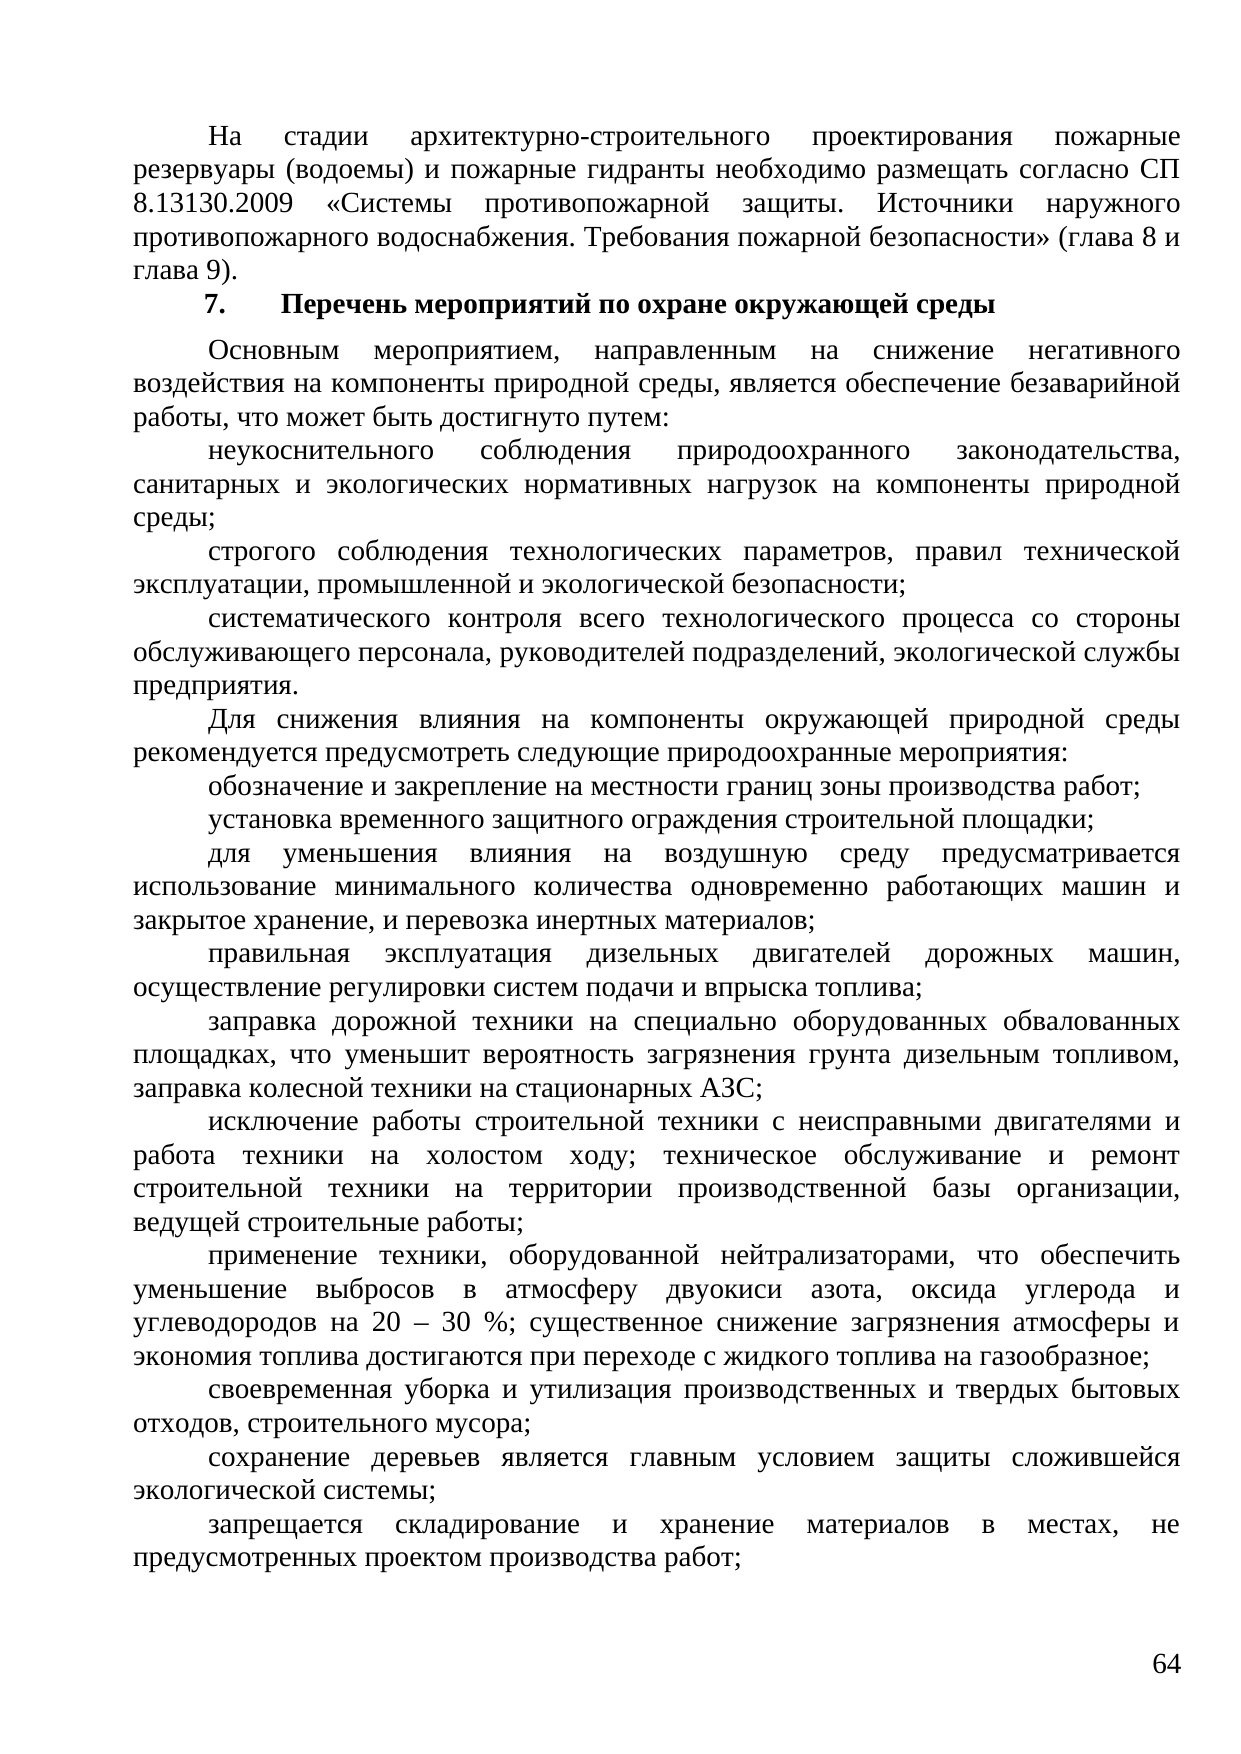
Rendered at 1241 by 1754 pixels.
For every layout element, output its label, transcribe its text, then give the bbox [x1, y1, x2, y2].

text для уменьшения влияния на воздушную среду предусматривается использование минимального количества одновременно работающих машин и закрытое хранение, и перевозка инертных материалов; [133, 835, 1181, 936]
text своевременная уборка и утилизация производственных и твердых бытовых отходов, строительного мусора; [133, 1372, 1181, 1439]
text правильная эксплуатация дизельных двигателей дорожных машин, осуществление регулировки систем подачи и впрыска топлива; [133, 936, 1181, 1003]
text сохранение деревьев является главным условием защиты сложившейся экологической системы; [133, 1439, 1181, 1506]
text систематического контроля всего технологического процесса со стороны обслуживающего персонала, руководителей подразделений, экологической службы предприятия. [133, 600, 1181, 701]
text строгого соблюдения технологических параметров, правил технической эксплуатации, промышленной и экологической безопасности; [133, 533, 1181, 600]
text Основным мероприятием, направленным на снижение негативного воздействия на компоненты природной среды, является обеспечение безаварийной работы, что может быть достигнуто путем: [133, 332, 1181, 432]
subtitle Перечень мероприятий по охране окружающей среды [133, 286, 1181, 319]
text заправка дорожной техники на специально оборудованных обвалованных площадках, что уменьшит вероятность загрязнения грунта дизельным топливом, заправка колесной техники на стационарных АЗС; [133, 1003, 1181, 1103]
text запрещается складирование и хранение материалов в местах, не предусмотренных проектом производства работ; [133, 1506, 1181, 1573]
text обозначение и закрепление на местности границ зоны производства работ; [133, 768, 1181, 801]
text неукоснительного соблюдения природоохранного законодательства, санитарных и экологических нормативных нагрузок на компоненты природной среды; [133, 432, 1181, 533]
text Для снижения влияния на компоненты окружающей природной среды рекомендуется предусмотреть следующие природоохранные мероприятия: [133, 701, 1181, 768]
text На стадии архитектурно-строительного проектирования пожарные резервуары (водоемы) и пожарные гидранты необходимо размещать согласно СП 8.13130.2009 «Системы противопожарной защиты. Источники наружного противопожарного водоснабжения. Требования пожарной безопасности» (глава 8 и глава 9). [133, 118, 1181, 286]
text применение техники, оборудованной нейтрализаторами, что обеспечить уменьшение выбросов в атмосферу двуокиси азота, оксида углерода и углеводородов на 20 – 30 %; существенное снижение загрязнения атмосферы и экономия топлива достигаются при переходе с жидкого топлива на газообразное; [133, 1237, 1181, 1372]
text исключение работы строительной техники с неисправными двигателями и работа техники на холостом ходу; техническое обслуживание и ремонт строительной техники на территории производственной базы организации, ведущей строительные работы; [133, 1103, 1181, 1237]
text установка временного защитного ограждения строительной площадки; [133, 801, 1181, 835]
